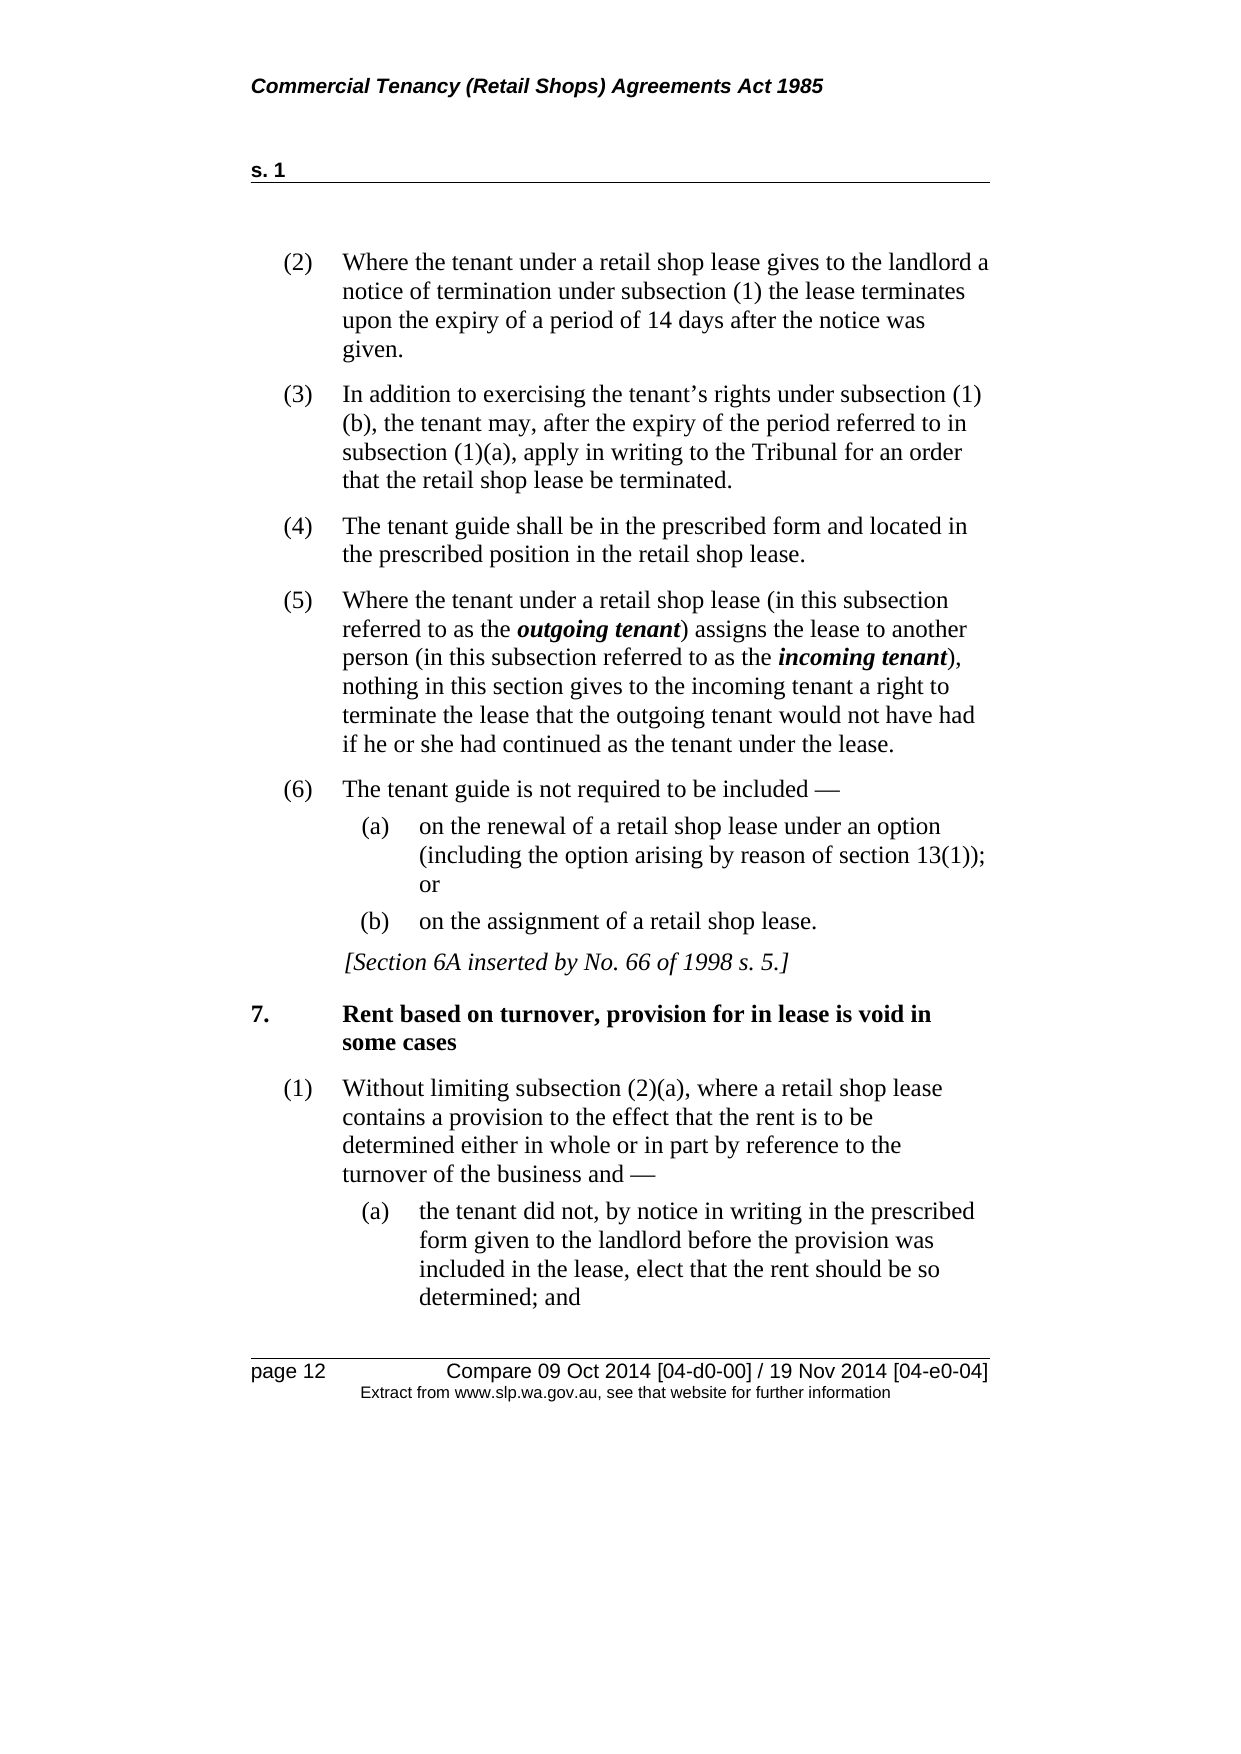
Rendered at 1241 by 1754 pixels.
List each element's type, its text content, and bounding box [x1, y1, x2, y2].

text (5) Where the tenant under a retail shop lease (in this subsection referred to as the outgoing tenant) assigns the lease to another person (in this subsection referred to as the incoming tenant), nothing in this section gives to the incoming tenant a right to terminate the lease that the outgoing tenant would not have had if he or she had continued as the tenant under the lease. [251, 585, 990, 757]
text (6) The tenant guide is not required to be included — [251, 774, 990, 803]
text (2) Where the tenant under a retail shop lease gives to the landlord a notice of termination under subsection (1) the lease terminates upon the expiry of a period of 14 days after the notice was given. [251, 247, 990, 362]
text (a) the tenant did not, by notice in writing in the prescribed form given to the landlord before the provision was included in the lease, elect that the rent should be so determined; and [251, 1196, 990, 1311]
text (a) on the renewal of a retail shop lease under an option (including the option arising by reason of section 13(1)); or [251, 811, 990, 897]
text (3) In addition to exercising the tenant’s rights under subsection (1)(b), the tenant may, after the expiry of the period referred to in subsection (1)(a), apply in writing to the Tribunal for an order that the retail shop lease be terminated. [251, 379, 990, 494]
subtitle 7. Rent based on turnover, provision for in lease is void in some cases [251, 999, 990, 1056]
text [Section 6A inserted by No. 66 of 1998 s. 5.] [251, 947, 990, 976]
text (b) on the assignment of a retail shop lease. [251, 906, 990, 934]
text (1) Without limiting subsection (2)(a), where a retail shop lease contains a provision to the effect that the rent is to be determined either in whole or in part by reference to the turnover of the business and — [251, 1073, 990, 1188]
text (4) The tenant guide shall be in the prescribed form and located in the prescribed position in the retail shop lease. [251, 511, 990, 568]
